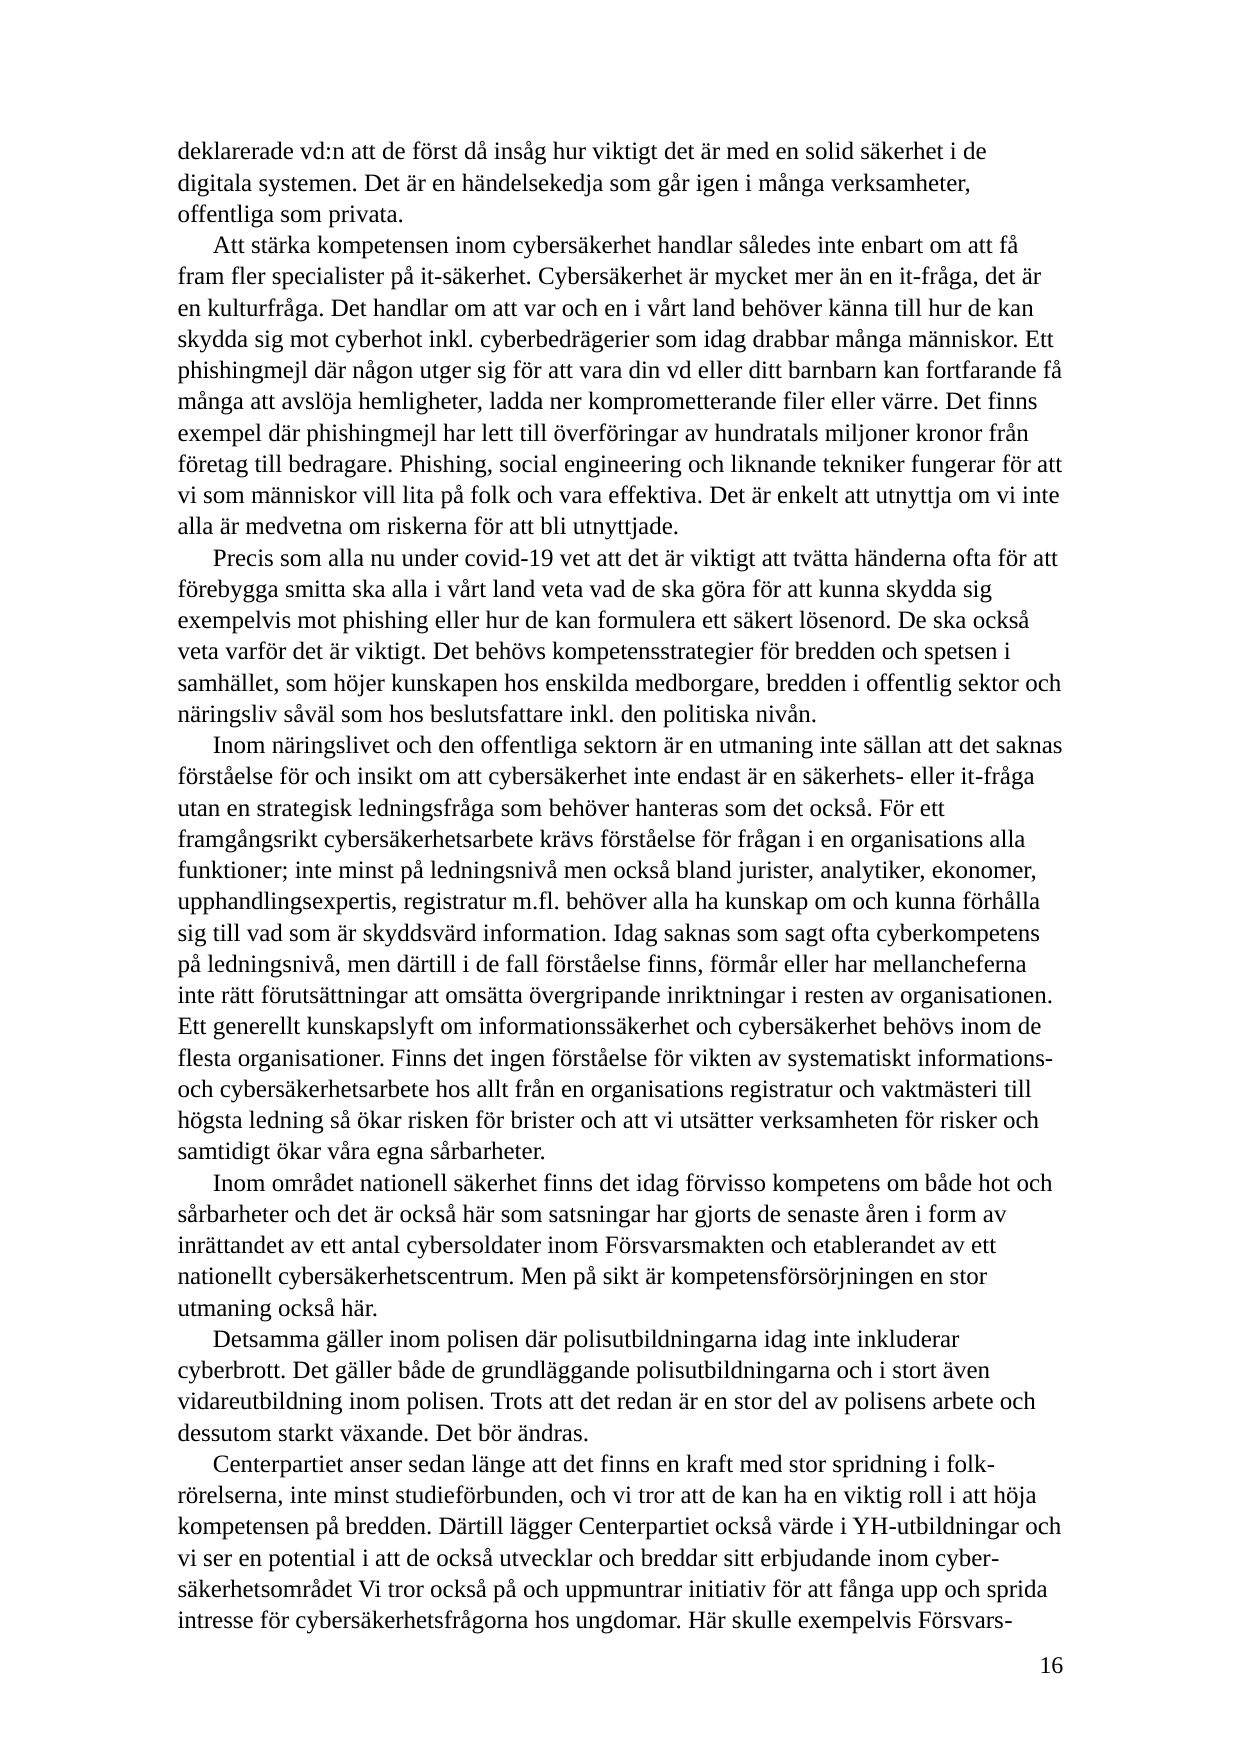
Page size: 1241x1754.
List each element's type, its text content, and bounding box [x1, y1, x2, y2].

text Inom näringslivet och den offentliga sektorn är en utmaning inte sällan att det saknas förståelse för och insikt om att cybersäkerhet inte endast är en säkerhets- eller it-fråga utan en strategisk ledningsfråga som behöver hanteras som det också. För ett framgångsrikt cybersäkerhetsarbete krävs förståelse för frågan i en organisations alla funktioner; inte minst på ledningsnivå men också bland jurister, analytiker, ekonomer, upphandlingsexpertis, registratur m.fl. behöver alla ha kunskap om och kunna förhålla sig till vad som är skyddsvärd information. Idag saknas som sagt ofta cyberkompetens på ledningsnivå, men därtill i de fall förståelse finns, förmår eller har mellancheferna inte rätt förutsättningar att omsätta övergripande inriktningar i resten av organisationen. Ett generellt kunskapslyft om informationssäkerhet och cybersäkerhet behövs inom de flesta organisationer. Finns det ingen förståelse för vikten av systematiskt informations- och cybersäkerhetsarbete hos allt från en organisations registratur och vaktmästeri till högsta ledning så ökar risken för brister och att vi utsätter verksamheten för risker och samtidigt ökar våra egna sårbarheter. [177, 728, 1063, 1165]
text Att stärka kompetensen inom cybersäkerhet handlar således inte enbart om att få fram fler specialister på it-säkerhet. Cybersäkerhet är mycket mer än en it-fråga, det är en kulturfråga. Det handlar om att var och en i vårt land behöver känna till hur de kan skydda sig mot cyberhot inkl. cyberbedrägerier som idag drabbar många människor. Ett phishingmejl där någon utger sig för att vara din vd eller ditt barnbarn kan fortfarande få många att avslöja hemligheter, ladda ner komprometterande filer eller värre. Det finns exempel där phishingmejl har lett till överföringar av hundratals miljoner kronor från företag till bedragare. Phishing, social engineering och liknande tekniker fungerar för att vi som människor vill lita på folk och vara effektiva. Det är enkelt att utnyttja om vi inte alla är medvetna om riskerna för att bli utnyttjade. [177, 228, 1063, 540]
text Precis som alla nu under covid-19 vet att det är viktigt att tvätta händerna ofta för att förebygga smitta ska alla i vårt land veta vad de ska göra för att kunna skydda sig exempelvis mot phishing eller hur de kan formulera ett säkert lösenord. De ska också veta varför det är viktigt. Det behövs kompetensstrategier för bredden och spetsen i samhället, som höjer kunskapen hos enskilda medborgare, bredden i offentlig sektor och näringsliv såväl som hos beslutsfattare inkl. den politiska nivån. [177, 540, 1063, 728]
text Detsamma gäller inom polisen där polisutbildningarna idag inte inkluderar cyberbrott. Det gäller både de grundläggande polisutbildningarna och i stort även vidareutbildning inom polisen. Trots att det redan är en stor del av polisens arbete och dessutom starkt växande. Det bör ändras. [177, 1321, 1063, 1446]
text Inom området nationell säkerhet finns det idag förvisso kompetens om både hot och sårbarheter och det är också här som satsningar har gjorts de senaste åren i form av inrättandet av ett antal cybersoldater inom Försvarsmakten och etablerandet av ett nationellt cybersäkerhetscentrum. Men på sikt är kompetensförsörjningen en stor utmaning också här. [177, 1165, 1063, 1321]
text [177, 1446, 1063, 1634]
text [177, 134, 1063, 228]
